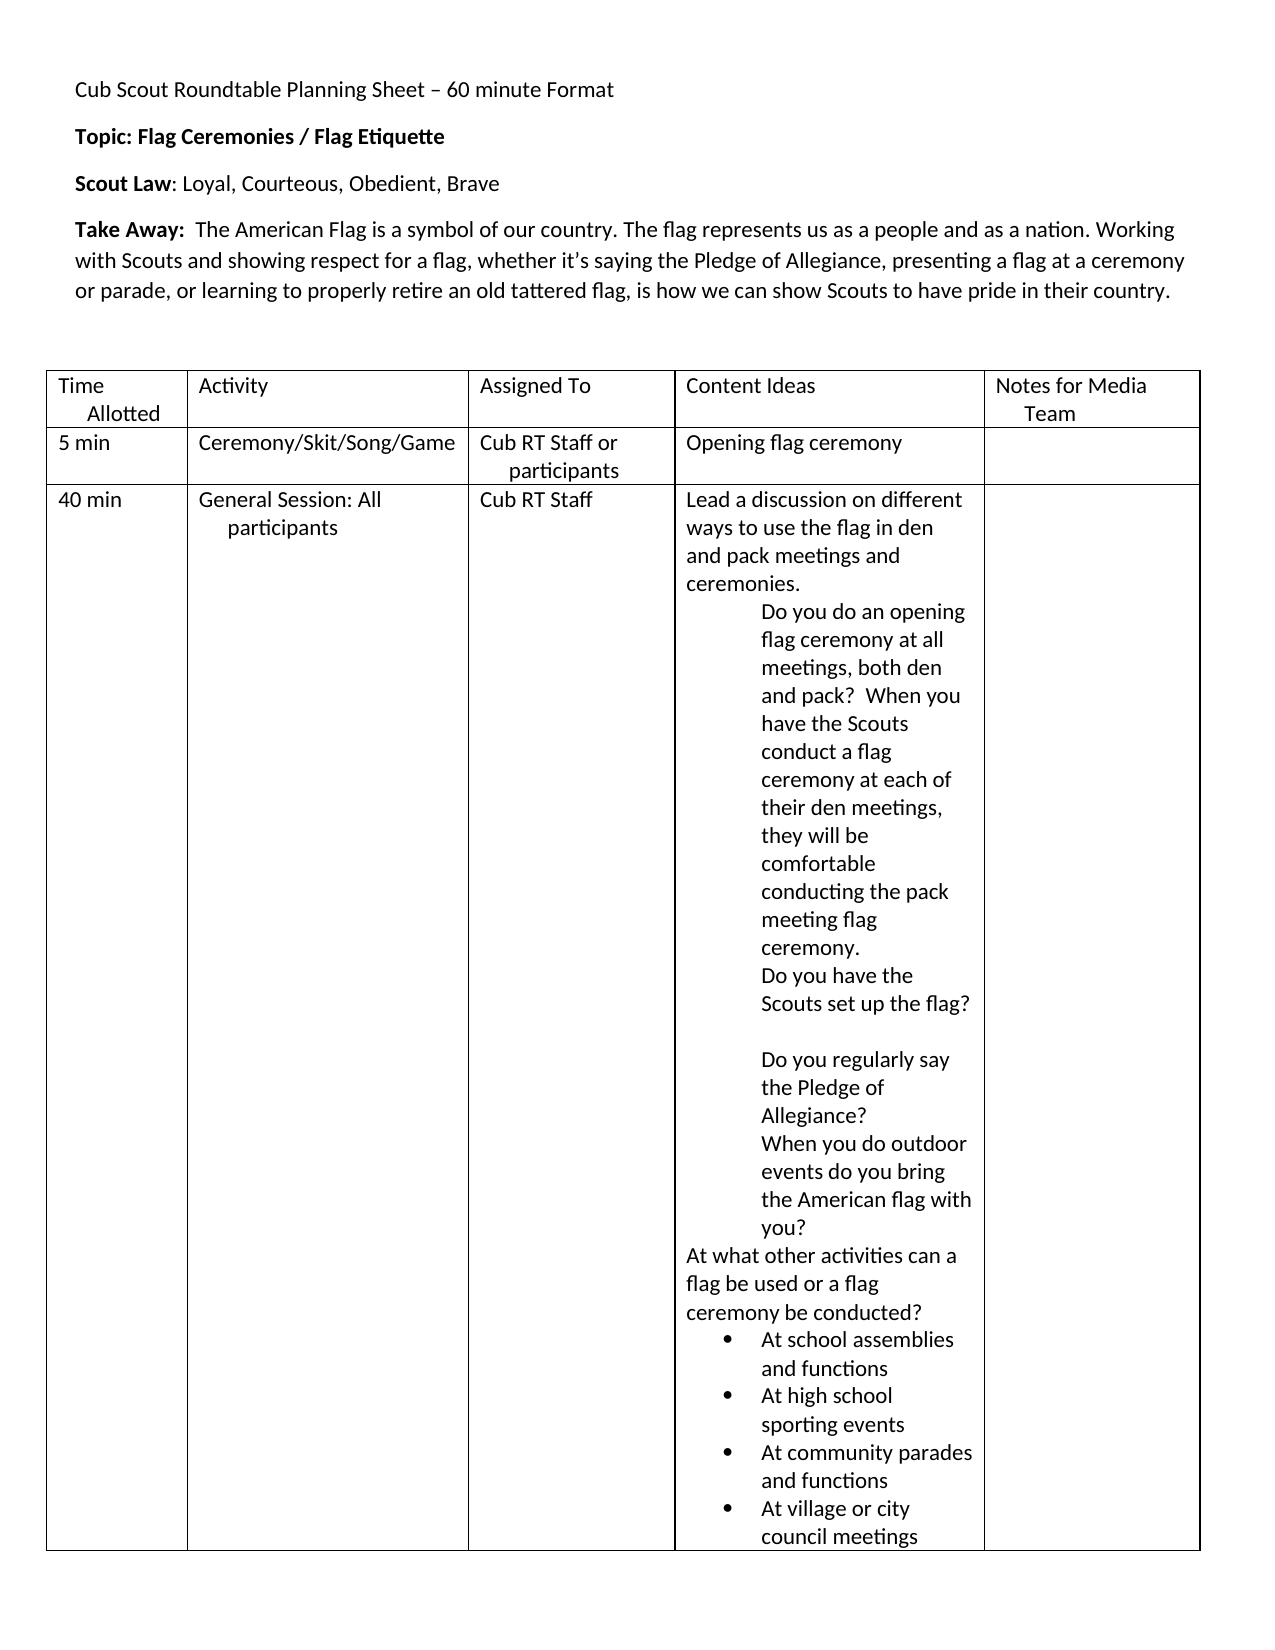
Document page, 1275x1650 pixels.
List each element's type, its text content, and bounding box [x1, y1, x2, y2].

table_cell [985, 428, 1199, 484]
table_header Assigned To [469, 371, 674, 427]
text Scout Law: Loyal, Courteous, Obedient, Brave [75, 169, 1200, 197]
table_cell [985, 485, 1199, 1550]
text Cub Scout Roundtable Planning Sheet – 60 minute Format [75, 75, 1200, 103]
table_header Time Allotted [47, 371, 187, 427]
table_header Notes for Media Team [985, 371, 1199, 427]
table_cell Opening flag ceremony [676, 428, 984, 484]
table_cell Cub RT Staff [469, 485, 674, 1550]
table_cell Cub RT Staff or participants [469, 428, 674, 484]
table_cell 40 min [47, 485, 187, 1550]
table_header Activity [188, 371, 468, 427]
table_cell Ceremony/Skit/Song/Game [188, 428, 468, 484]
table_header Content Ideas [676, 371, 984, 427]
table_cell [676, 485, 984, 1550]
text Take Away: The American Flag is a symbol of our country. The flag represents us as a people and as a nation. Working with Scouts and showing respect for a flag, whether it’s saying the Pledge of Allegiance, presenting a flag at a ceremony or parade, or learning to properly retire an old tattered flag, is how we can show Scouts to have pride in their country. [75, 216, 1200, 304]
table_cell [188, 485, 468, 1550]
text Topic: Flag Ceremonies / Flag Etiquette [75, 122, 1200, 150]
table_cell 5 min [47, 428, 187, 484]
